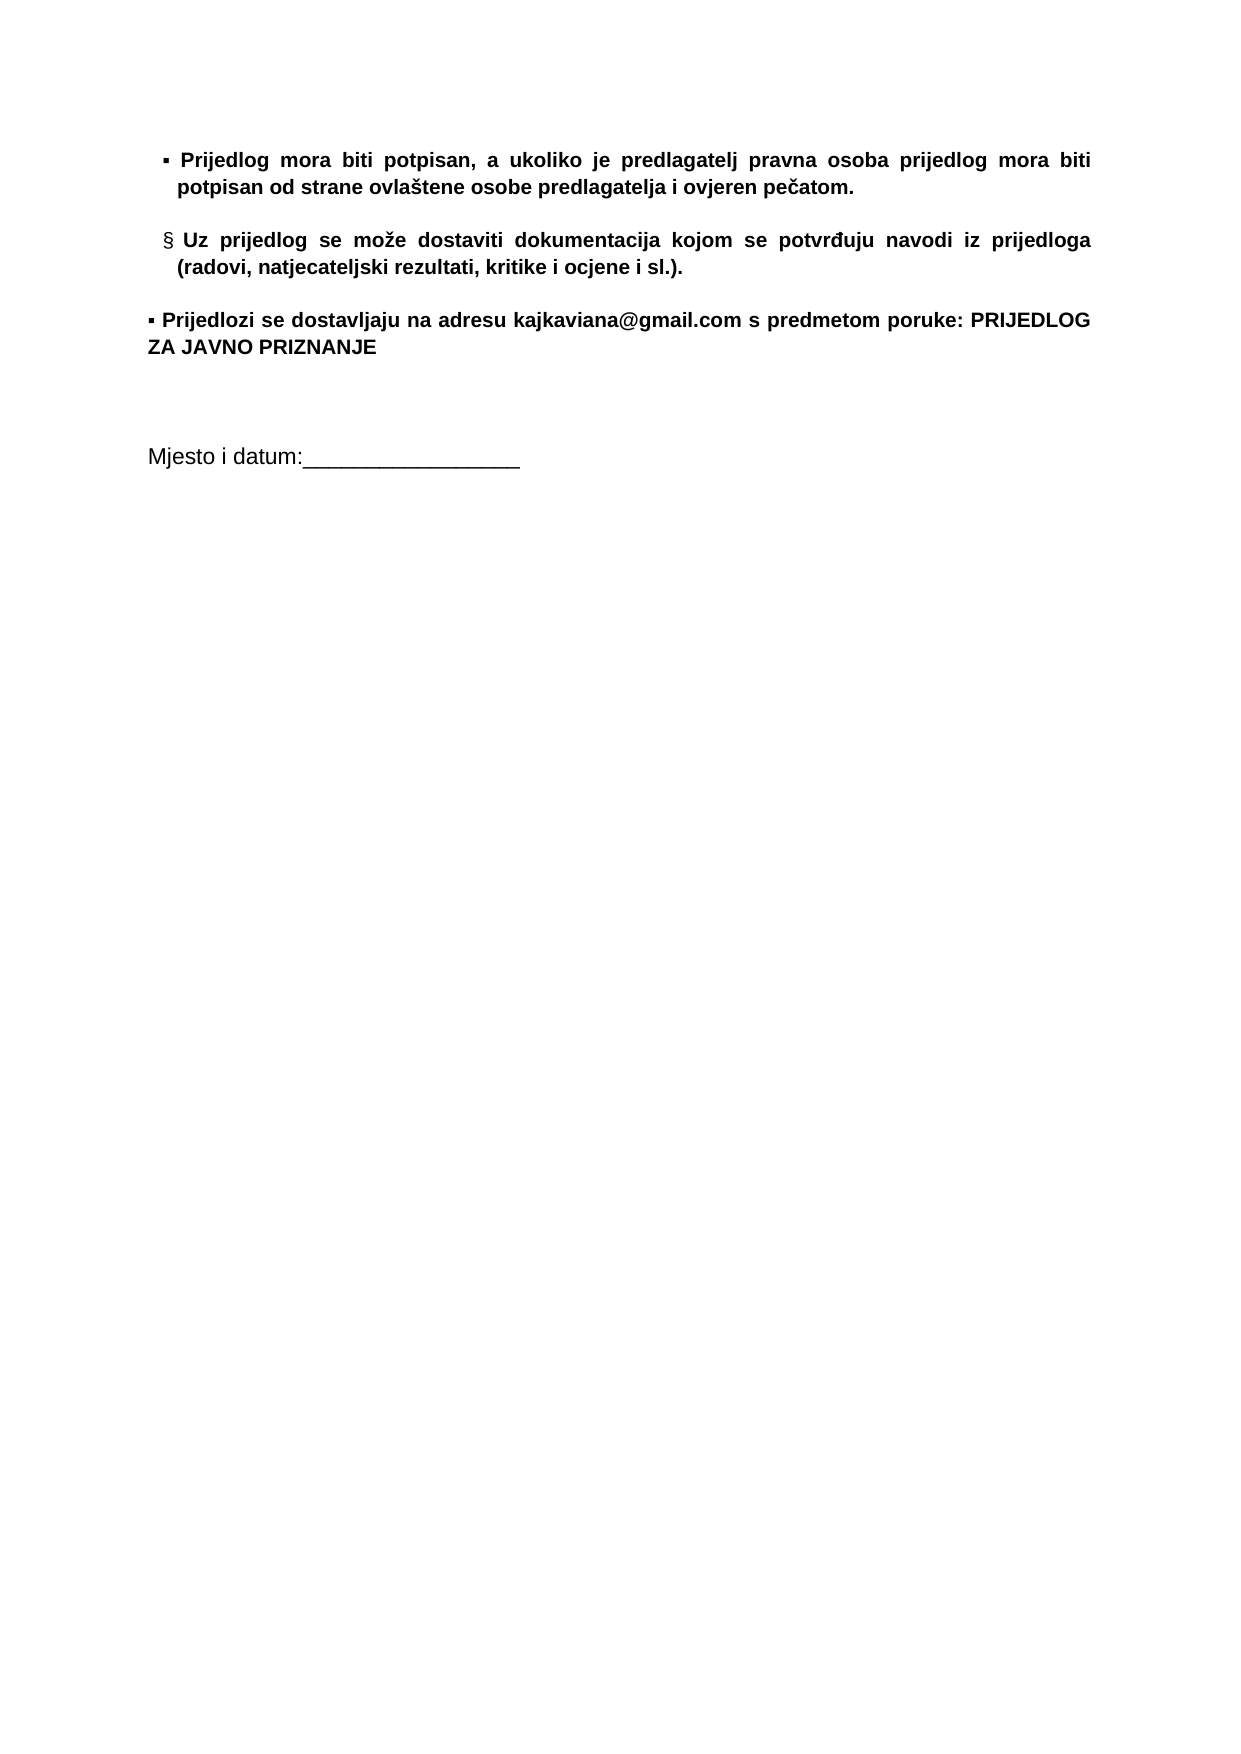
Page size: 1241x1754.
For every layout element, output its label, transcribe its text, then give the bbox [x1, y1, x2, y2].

text Mjesto i datum:_________________ [148, 443, 1093, 469]
text ▪ Prijedlozi se dostavljaju na adresu kajkaviana@gmail.com s predmetom poruke: PRIJEDLOG ZA JAVNO PRIZNANJE [148, 308, 1093, 359]
text § Uz prijedlog se može dostaviti dokumentacija kojom se potvrđuju navodi iz prijedloga (radovi, natjecateljski rezultati, kritike i ocjene i sl.). [162, 228, 1093, 279]
text ▪ Prijedlog mora biti potpisan, a ukoliko je predlagatelj pravna osoba prijedlog mora biti potpisan od strane ovlaštene osobe predlagatelja i ovjeren pečatom. [162, 148, 1093, 199]
